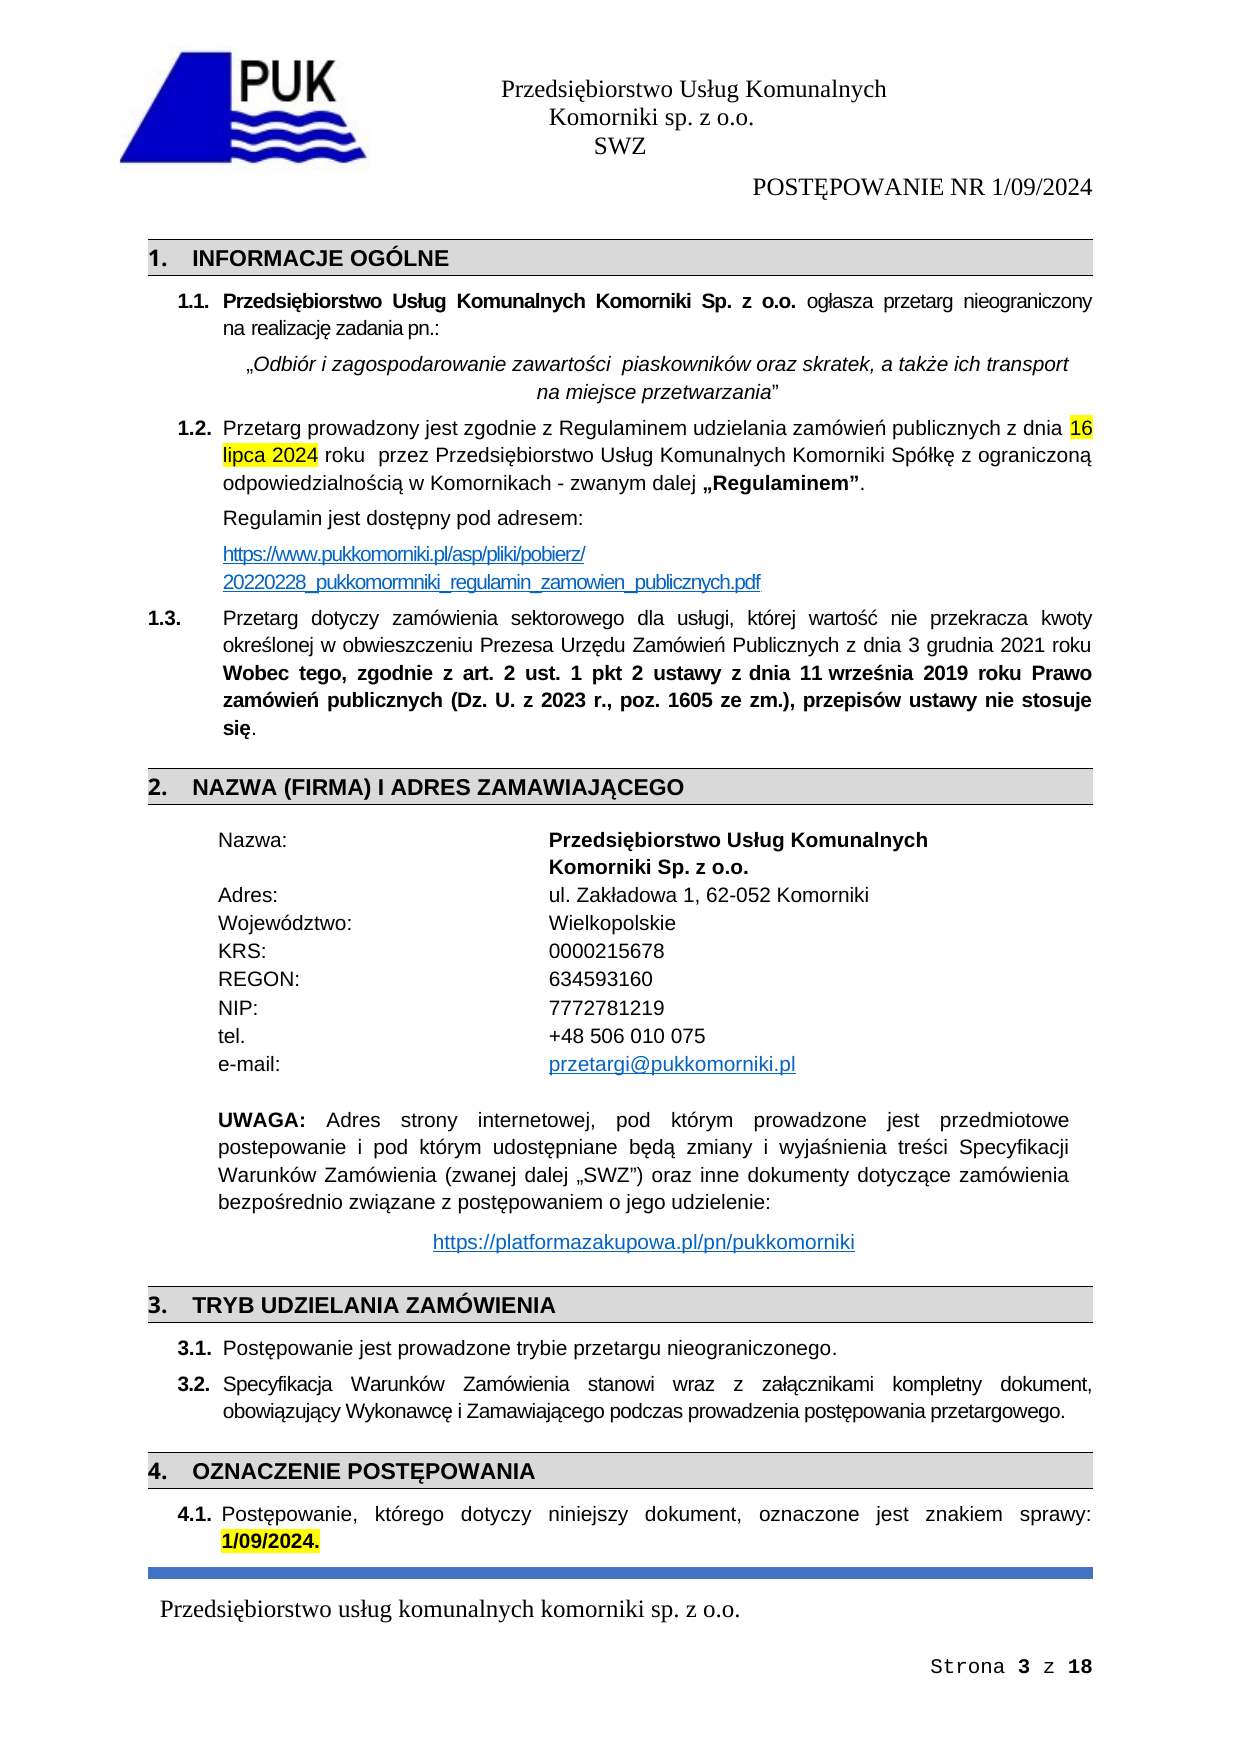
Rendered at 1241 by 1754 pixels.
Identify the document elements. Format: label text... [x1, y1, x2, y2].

subtitle TRYB UDZIELANIA ZAMÓWIENIA [148, 1287, 1093, 1322]
table_cell +48 506 010 075 [538, 1024, 1081, 1052]
list Specyfikacja Warunków Zamówienia stanowi wraz z załącznikami kompletny dokument, obowiązujący Wykonawcę i Zamawiającego podczas prowadzenia postępowania przetargowego. [177, 1372, 1093, 1423]
table_cell 0000215678 [538, 939, 1081, 967]
table_cell przetargi@pukkomorniki.pl [538, 1052, 1081, 1080]
table_header Przedsiębiorstwo Usług Komunalnych Komorniki Sp. z o.o. [538, 828, 1081, 883]
list „Odbiór i zagospodarowanie zawartości piaskowników oraz skratek, a także ich transport na miejsce przetwarzania” [223, 352, 1093, 403]
picture [119, 46, 370, 182]
list Przetarg prowadzony jest zgodnie z Regulaminem udzielania zamówień publicznych z dnia 16 lipca 2024 roku przez Przedsiębiorstwo Usług Komunalnych Komorniki Spółkę z ograniczoną odpowiedzialnością w Komornikach - zwanym dalej „Regulaminem”. [177, 415, 1093, 494]
list Przedsiębiorstwo Usług Komunalnych Komorniki Sp. z o.o. ogłasza przetarg nieograniczony na realizację zadania pn.: [177, 289, 1093, 340]
list Przetarg dotyczy zamówienia sektorowego dla usługi, której wartość nie przekracza kwoty określonej w obwieszczeniu Prezesa Urzędu Zamówień Publicznych z dnia 3 grudnia 2021 roku Wobec tego, zgodnie z art. 2 ust. 1 pkt 2 ustawy z dnia 11 września 2019 roku Prawo zamówień publicznych (Dz. U. z 2023 r., poz. 1605 ze zm.), przepisów ustawy nie stosuje się. [148, 605, 1093, 739]
table_cell 634593160 [538, 967, 1081, 996]
table_cell UWAGA: Adres strony internetowej, pod którym prowadzone jest przedmiotowe postepowanie i pod którym udostępniane będą zmiany i wyjaśnienia treści Specyfikacji Warunków Zamówienia (zwanej dalej „SWZ”) oraz inne dokumenty dotyczące zamówienia bezpośrednio związane z postępowaniem o jego udzielenie: https://platformazakupowa.pl/pn/pukkomorniki [207, 1080, 1081, 1258]
table_cell NIP: [207, 996, 537, 1024]
list https://www.pukkomorniki.pl/asp/pliki/pobierz/20220228_pukkomormniki_regulamin_zamowien_publicznych.pdf [223, 542, 1093, 593]
subtitle NAZWA (FIRMA) I ADRES ZAMAWIAJĄCEGO [148, 769, 1093, 804]
table_cell e-mail: [207, 1052, 537, 1080]
table_cell REGON: [207, 967, 537, 996]
table_cell KRS: [207, 939, 537, 967]
subtitle INFORMACJE OGÓLNE [148, 240, 1093, 275]
list Postępowanie jest prowadzone trybie przetargu nieograniczonego. [177, 1336, 1093, 1360]
list Regulamin jest dostępny pod adresem: [223, 506, 1093, 530]
table_cell 7772781219 [538, 996, 1081, 1024]
table_header Nazwa: [207, 828, 537, 883]
table_cell Adres: Województwo: [207, 883, 537, 939]
table_cell tel. [207, 1024, 537, 1052]
list Postępowanie, którego dotyczy niniejszy dokument, oznaczone jest znakiem sprawy: 1/09/2024. [177, 1502, 1093, 1553]
subtitle OZNACZENIE POSTĘPOWANIA [148, 1453, 1093, 1488]
table_cell ul. Zakładowa 1, 62-052 Komorniki Wielkopolskie [538, 883, 1081, 939]
